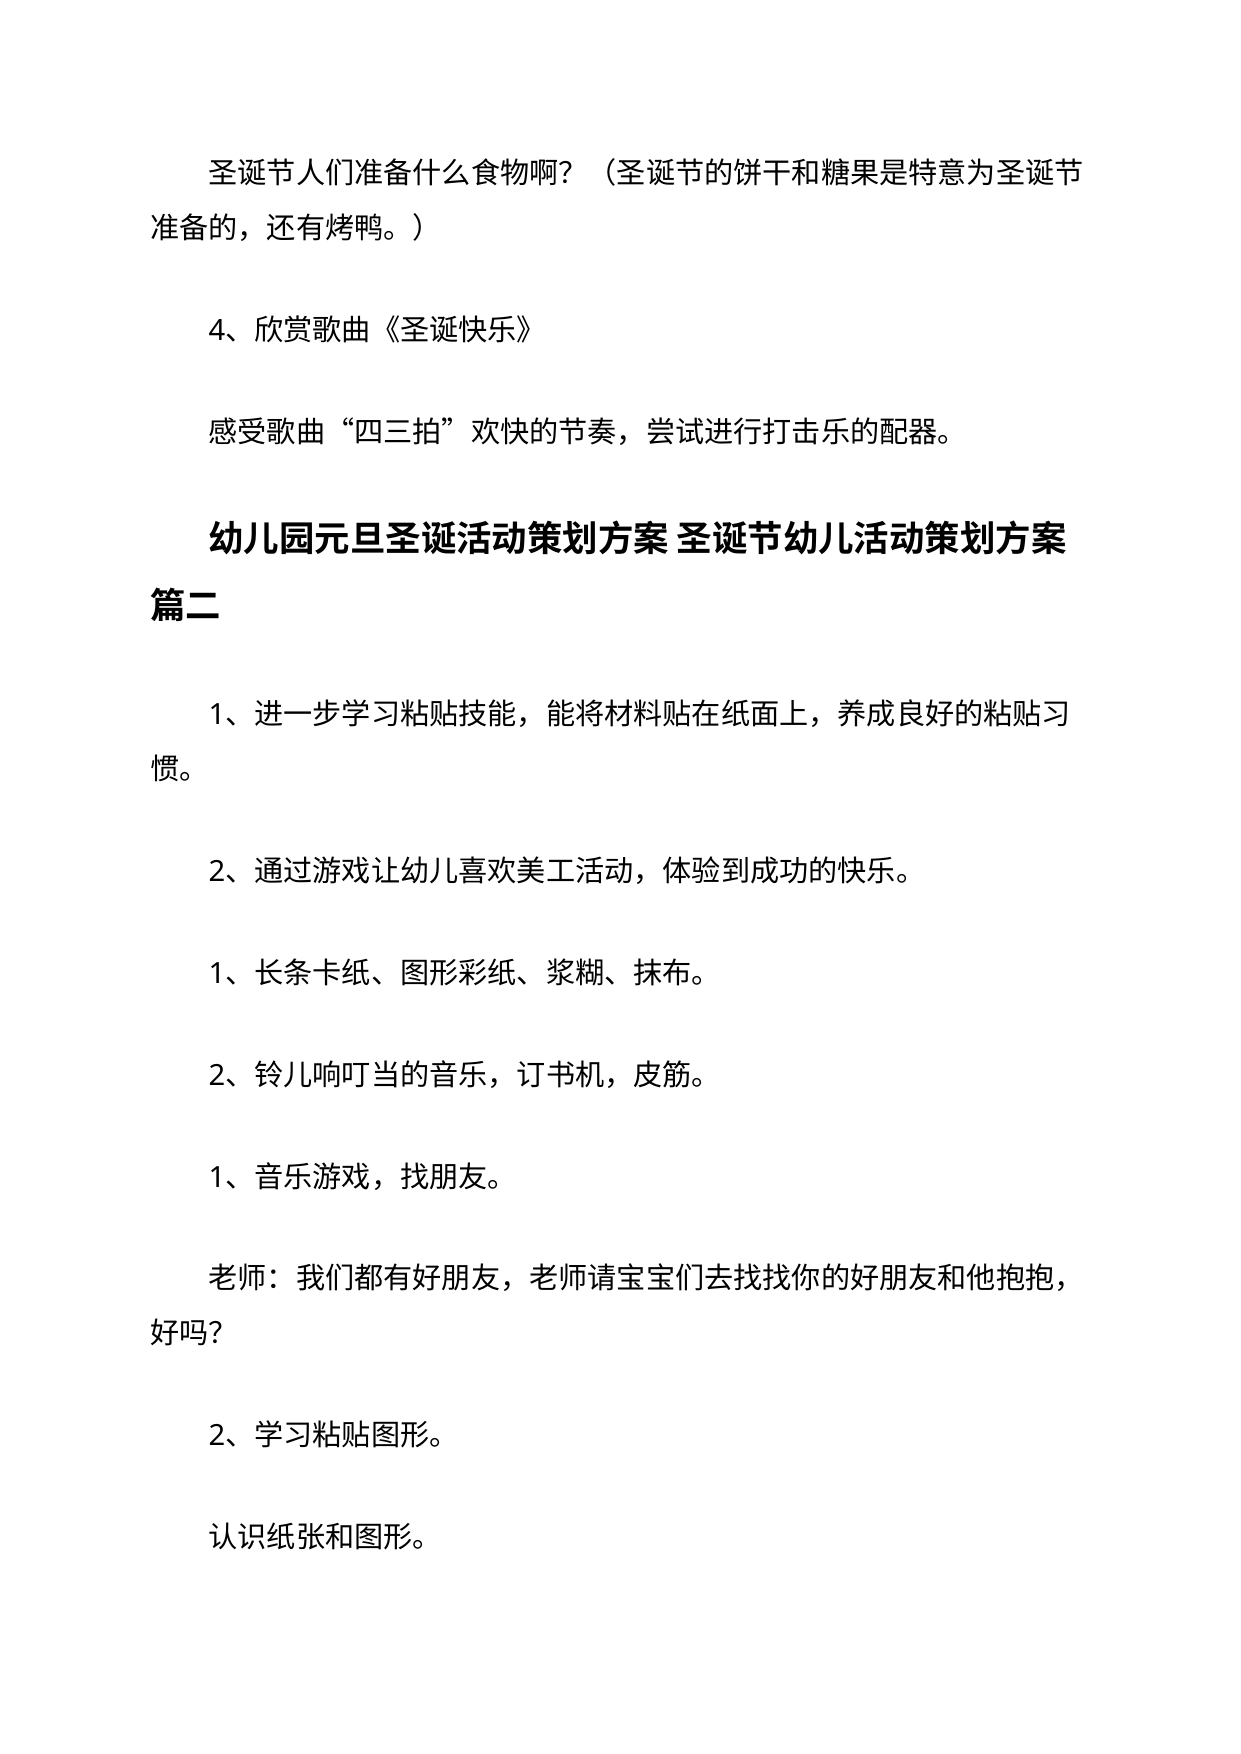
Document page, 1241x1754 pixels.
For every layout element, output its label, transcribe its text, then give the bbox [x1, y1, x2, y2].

text 幼儿园元旦圣诞活动策划方案 圣诞节幼儿活动策划方案篇二 [150, 510, 1090, 628]
text 2、学习粘贴图形。 [150, 1412, 1090, 1454]
text 2、铃儿响叮当的音乐，订书机，皮筋。 [150, 1051, 1090, 1093]
text 老师：我们都有好朋友，老师请宝宝们去找找你的好朋友和他抱抱，好吗？ [150, 1255, 1090, 1352]
text 1、长条卡纸、图形彩纸、浆糊、抹布。 [150, 949, 1090, 992]
text 4、欣赏歌曲《圣诞快乐》 [150, 307, 1090, 349]
text 1、进一步学习粘贴技能，能将材料贴在纸面上，养成良好的粘贴习惯。 [150, 690, 1090, 788]
text 2、通过游戏让幼儿喜欢美工活动，体验到成功的快乐。 [150, 847, 1090, 889]
text 1、音乐游戏，找朋友。 [150, 1153, 1090, 1196]
text 圣诞节人们准备什么食物啊？（圣诞节的饼干和糖果是特意为圣诞节准备的，还有烤鸭。） [150, 150, 1090, 247]
text 感受歌曲“四三拍”欢快的节奏，尝试进行打击乐的配器。 [150, 409, 1090, 451]
text 认识纸张和图形。 [150, 1514, 1090, 1556]
